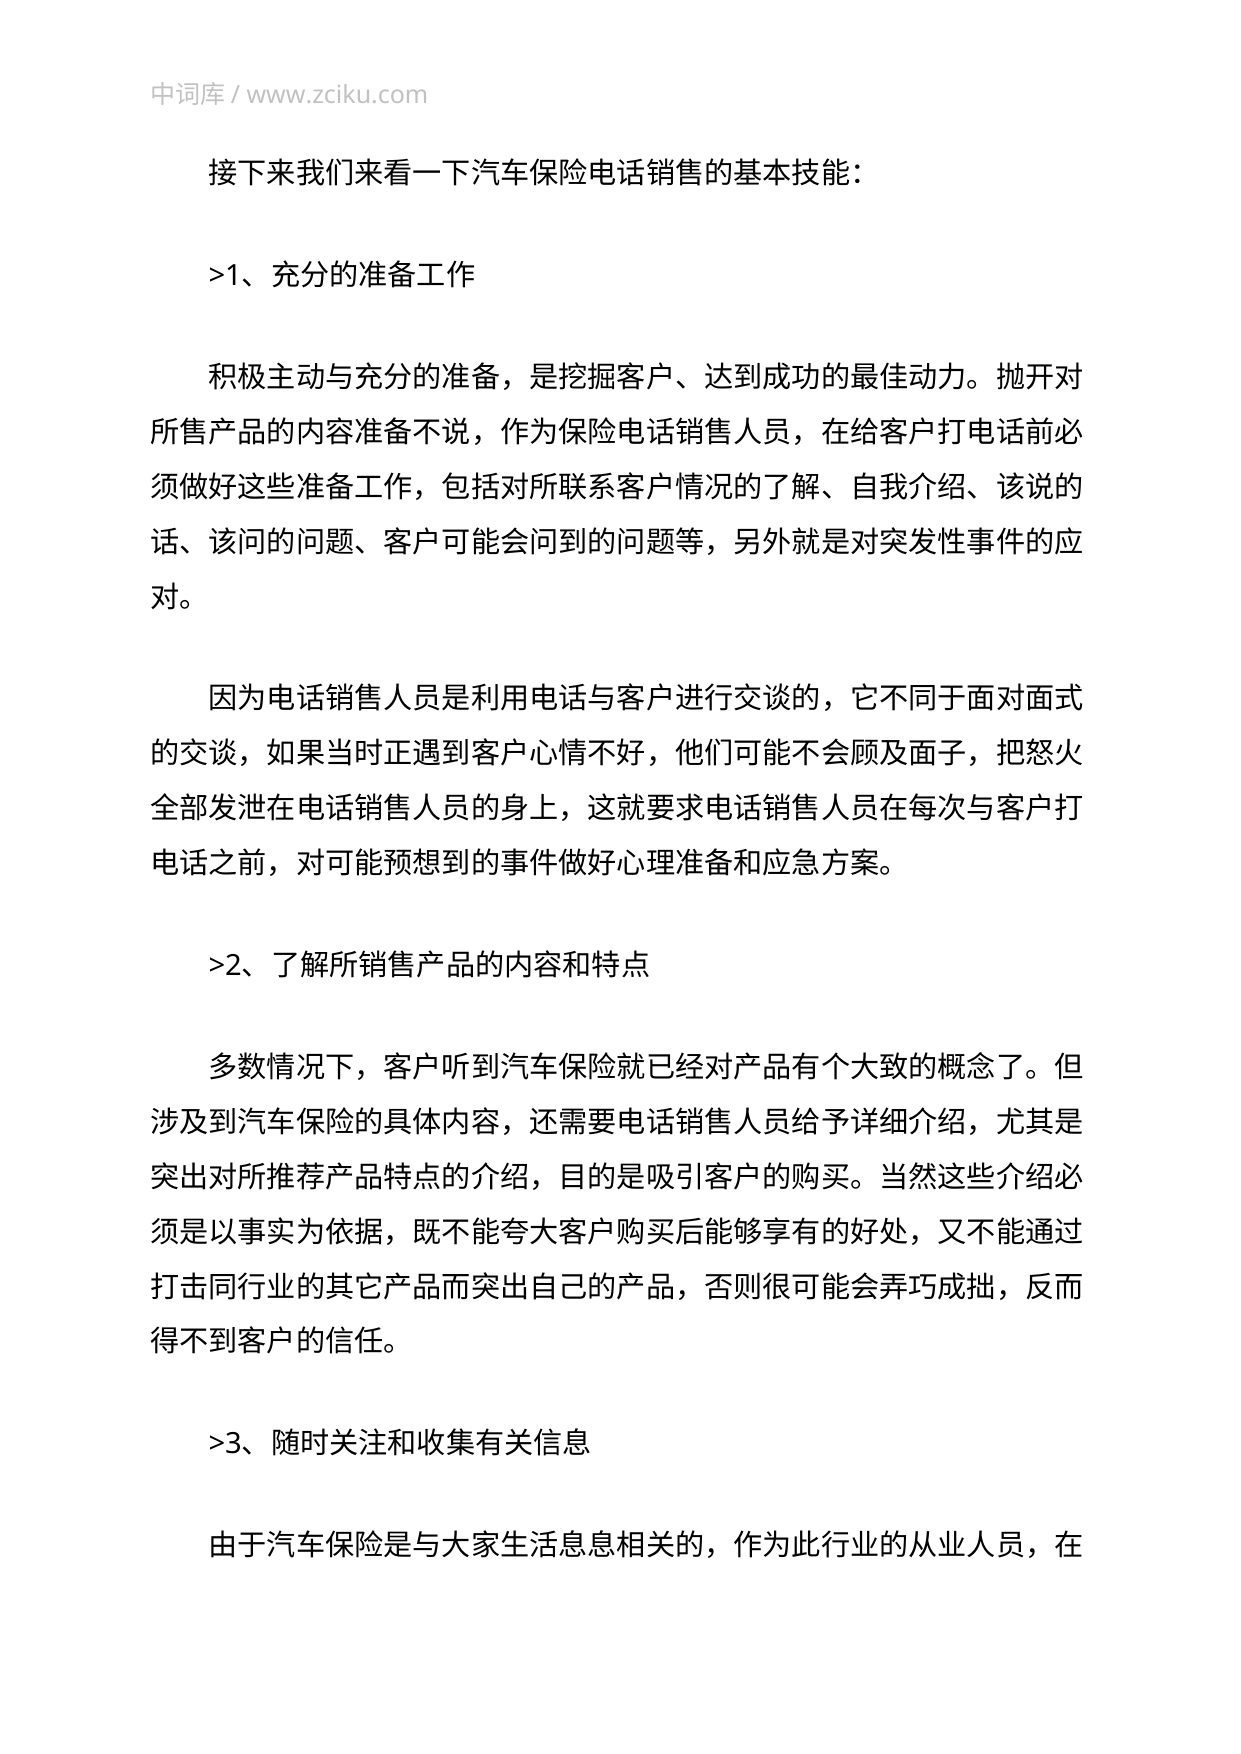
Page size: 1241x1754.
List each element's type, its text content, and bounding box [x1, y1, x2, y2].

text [150, 1522, 1090, 1564]
text 积极主动与充分的准备，是挖掘客户、达到成功的最佳动力。抛开对所售产品的内容准备不说，作为保险电话销售人员，在给客户打电话前必须做好这些准备工作，包括对所联系客户情况的了解、自我介绍、该说的话、该问的问题、客户可能会问到的问题等，另外就是对突发性事件的应对。 [150, 354, 1090, 616]
text 多数情况下，客户听到汽车保险就已经对产品有个大致的概念了。但涉及到汽车保险的具体内容，还需要电话销售人员给予详细介绍，尤其是突出对所推荐产品特点的介绍，目的是吸引客户的购买。当然这些介绍必须是以事实为依据，既不能夸大客户购买后能够享有的好处，又不能通过打击同行业的其它产品而突出自己的产品，否则很可能会弄巧成拙，反而得不到客户的信任。 [150, 1043, 1090, 1360]
text >3、随时关注和收集有关信息 [150, 1420, 1090, 1462]
text >1、充分的准备工作 [150, 252, 1090, 294]
text 因为电话销售人员是利用电话与客户进行交谈的，它不同于面对面式的交谈，如果当时正遇到客户心情不好，他们可能不会顾及面子，把怒火全部发泄在电话销售人员的身上，这就要求电话销售人员在每次与客户打电话之前，对可能预想到的事件做好心理准备和应急方案。 [150, 675, 1090, 882]
text >2、了解所销售产品的内容和特点 [150, 942, 1090, 984]
text 接下来我们来看一下汽车保险电话销售的基本技能： [150, 150, 1090, 192]
